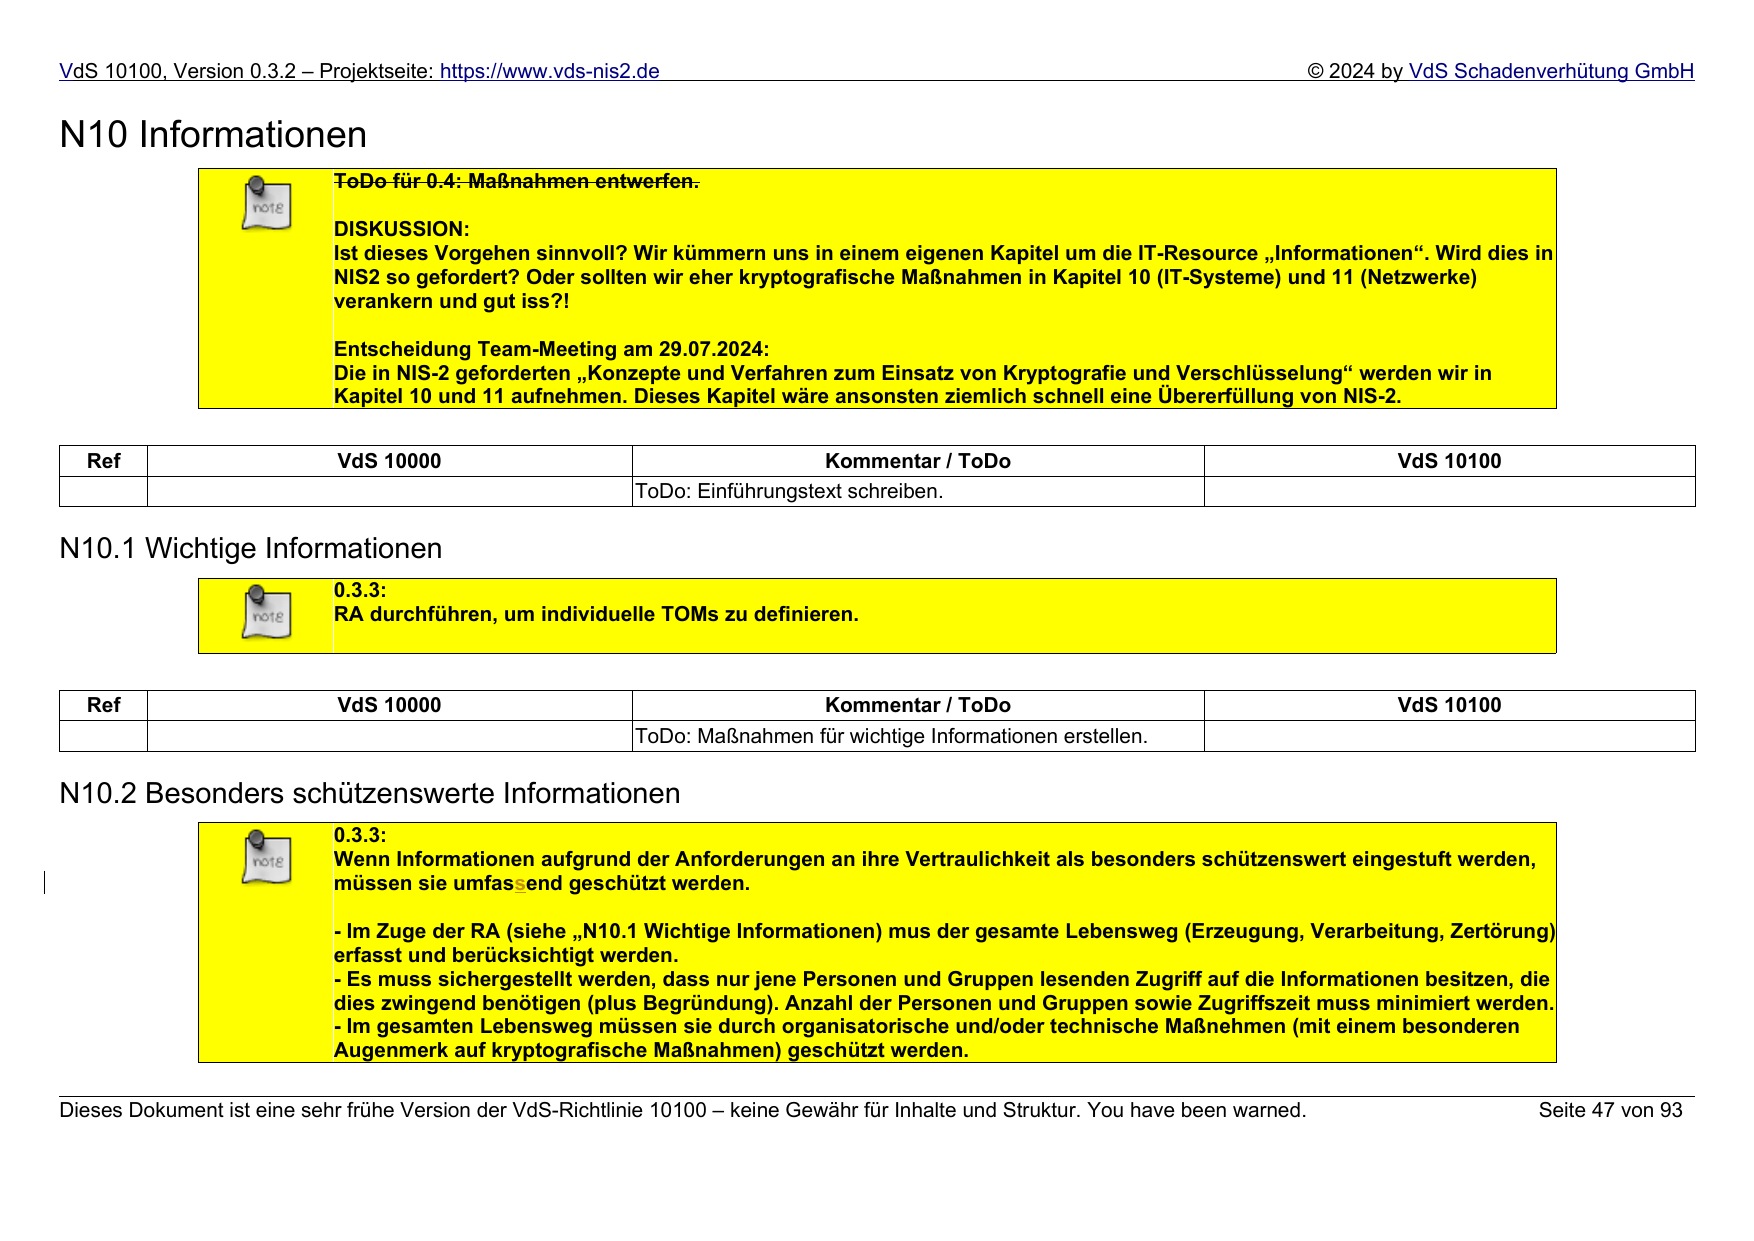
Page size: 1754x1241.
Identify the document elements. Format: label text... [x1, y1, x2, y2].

table_cell [60, 721, 147, 751]
table_cell ToDo: Maßnahmen für wichtige Informationen erstellen. [633, 721, 1204, 751]
table_header VdS 10100 [1205, 446, 1695, 476]
picture [228, 168, 304, 244]
table_cell [1205, 721, 1695, 751]
table_header VdS 10000 [148, 446, 632, 476]
table_header Ref [60, 446, 147, 476]
table_header [304, 579, 333, 653]
table_header 0.3.3: RA durchführen, um individuelle TOMs zu definieren. [334, 579, 1556, 653]
table_cell [1205, 477, 1695, 506]
subtitle N10 Informationen [59, 112, 1695, 156]
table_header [334, 823, 1556, 1062]
table_header VdS 10000 [148, 691, 632, 720]
table_header [199, 579, 228, 653]
table_header Kommentar / ToDo [633, 691, 1204, 720]
table_cell [148, 477, 632, 506]
table_cell ToDo: Einführungstext schreiben. [633, 477, 1204, 506]
table_cell [60, 477, 147, 506]
table_header ToDo für 0.4: Maßnahmen entwerfen. DISKUSSION: Ist dieses Vorgehen sinnvoll? Wir kümmern uns in einem eigenen Kapitel um die IT-Resource „Informationen“. Wird dies in NIS2 so gefordert? Oder sollten wir eher kryptografische Maßnahmen in Kapitel 10 (IT-Systeme) und 11 (Netzwerke) verankern und gut iss?! Entscheidung Team-Meeting am 29.07.2024: Die in NIS-2 geforderten „Konzepte und Verfahren zum Einsatz von Kryptografie und Verschlüsselung“ werden wir in Kapitel 10 und 11 aufnehmen. Dieses Kapitel wäre ansonsten ziemlich schnell eine Übererfüllung von NIS-2. [334, 169, 1556, 408]
table_header [199, 169, 333, 408]
picture [228, 577, 304, 653]
subtitle N10.1 Wichtige Informationen [59, 531, 1695, 565]
table_header [199, 823, 333, 1062]
table_header VdS 10100 [1205, 691, 1695, 720]
picture [228, 822, 304, 898]
subtitle N10.2 Besonders schützenswerte Informationen [59, 776, 1695, 809]
table_header Ref [60, 691, 147, 720]
table_cell [148, 721, 632, 751]
table_header Kommentar / ToDo [633, 446, 1204, 476]
